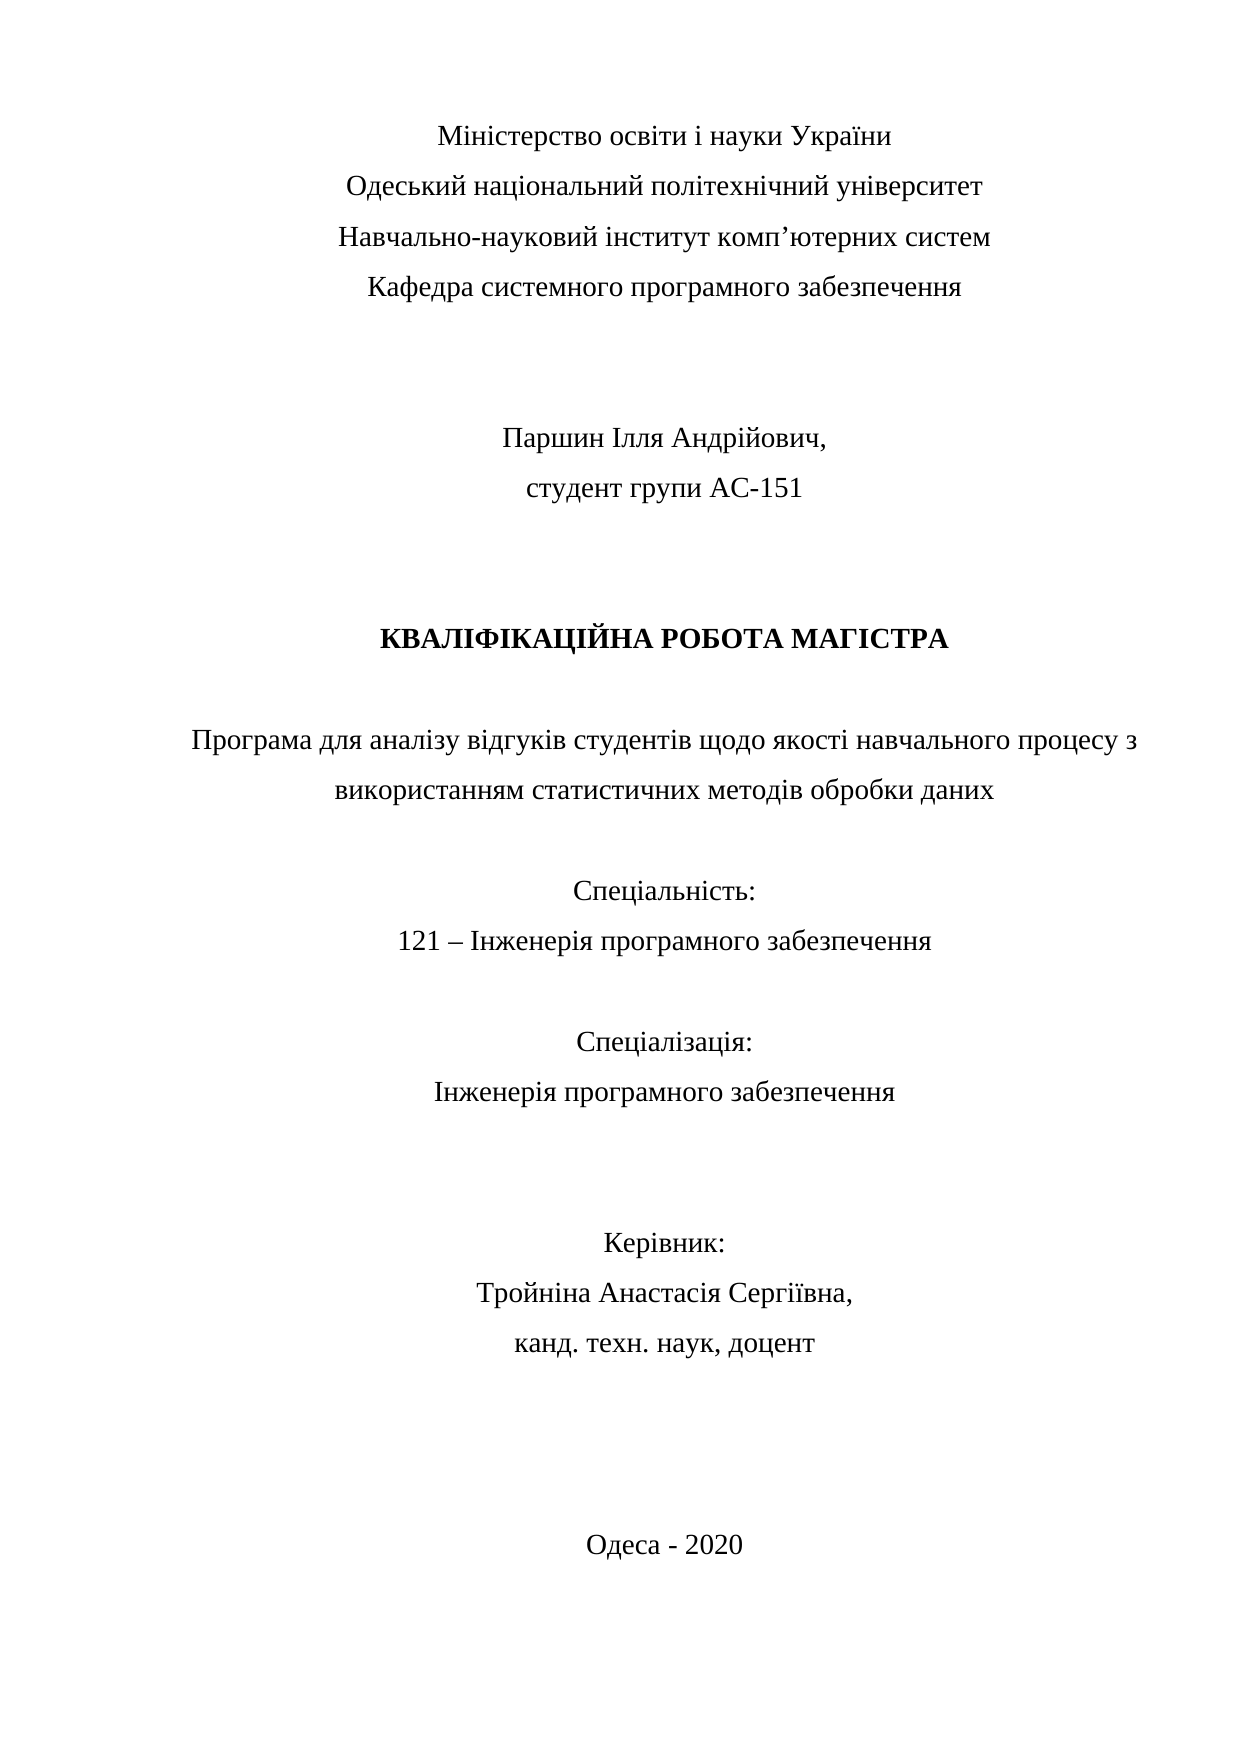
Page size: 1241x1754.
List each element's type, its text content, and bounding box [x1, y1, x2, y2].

text Одеський національний політехнічний університет [148, 168, 1181, 202]
text студент групи АС-151 [148, 470, 1181, 504]
text Інженерія програмного забезпечення [148, 1074, 1181, 1108]
text канд. техн. наук, доцент [148, 1326, 1181, 1359]
text Керівник: [148, 1225, 1181, 1258]
text Паршин Ілля Андрійович, [148, 420, 1181, 453]
text Спеціальність: [148, 873, 1181, 906]
text Програма для аналізу відгуків студентів щодо якості навчального процесу з використанням статистичних методів обробки даних [148, 722, 1181, 806]
text Спеціалізація: [148, 1024, 1181, 1057]
text Кафедра системного програмного забезпечення [148, 269, 1181, 303]
text Міністерство освіти і науки України [148, 118, 1181, 152]
text КВАЛІФІКАЦІЙНА РОБОТА МАГІСТРА [148, 621, 1181, 655]
text Навчально-науковий інститут комп’ютерних систем [148, 219, 1181, 252]
text Тройніна Анастасія Сергіївна, [148, 1275, 1181, 1309]
text 121 – Інженерія програмного забезпечення [148, 923, 1181, 957]
text Одеса - 2020 [148, 1527, 1181, 1560]
